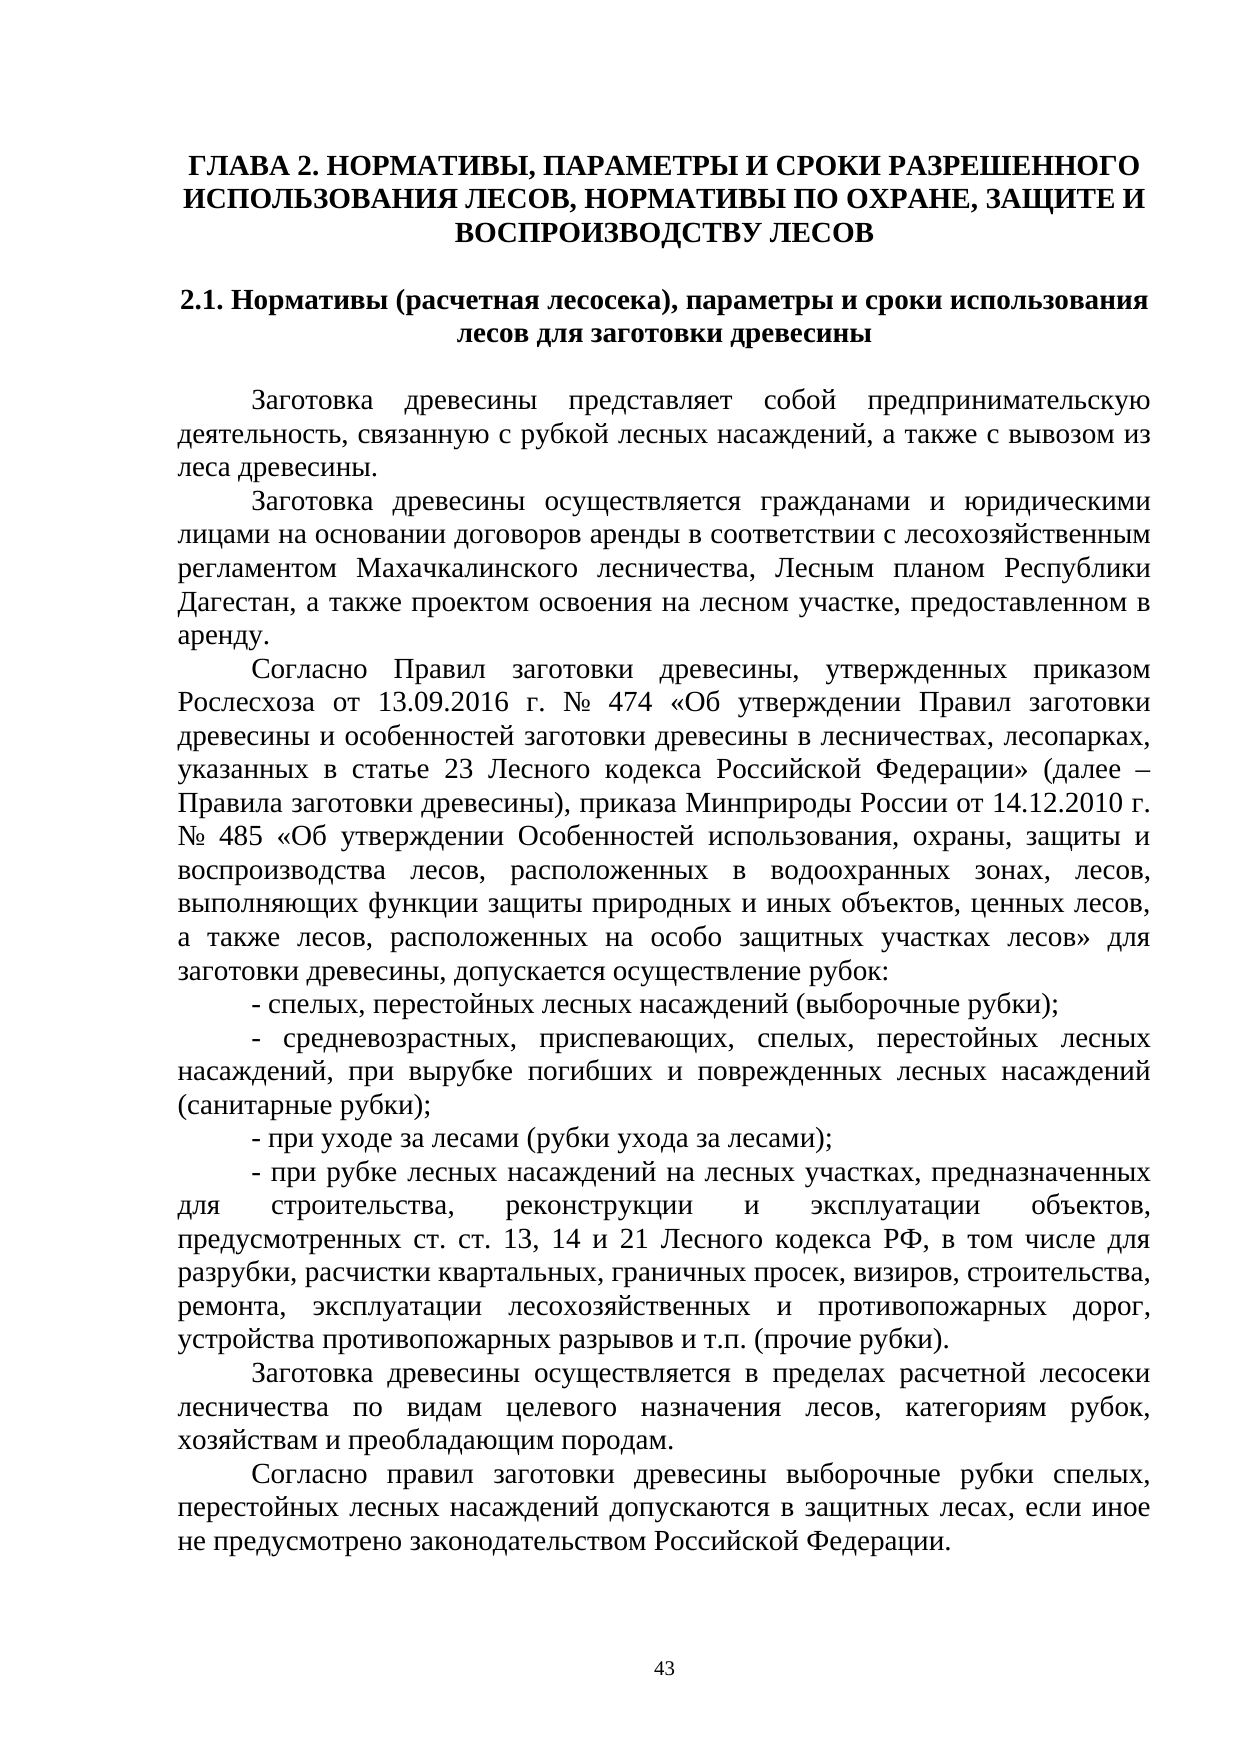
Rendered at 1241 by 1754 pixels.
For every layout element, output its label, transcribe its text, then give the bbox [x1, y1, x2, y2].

text - при рубке лесных насаждений на лесных участках, предназначенных для строительства, реконструкции и эксплуатации объектов, предусмотренных ст. ст. 13, 14 и 21 Лесного кодекса РФ, в том числе для разрубки, расчистки квартальных, граничных просек, визиров, строительства, ремонта, эксплуатации лесохозяйственных и противопожарных дорог, устройства противопожарных разрывов и т.п. (прочие рубки). [177, 1154, 1152, 1355]
subtitle 2.1. Нормативы (расчетная лесосека), параметры и сроки использования лесов для заготовки древесины [177, 282, 1152, 349]
text - средневозрастных, приспевающих, спелых, перестойных лесных насаждений, при вырубке погибших и поврежденных лесных насаждений (санитарные рубки); [177, 1020, 1152, 1120]
text Согласно правил заготовки древесины выборочные рубки спелых, перестойных лесных насаждений допускаются в защитных лесах, если иное не предусмотрено законодательством Российской Федерации. [177, 1456, 1152, 1556]
text Заготовка древесины представляет собой предпринимательскую деятельность, связанную с рубкой лесных насаждений, а также с вывозом из леса древесины. [177, 382, 1152, 483]
text Заготовка древесины осуществляется в пределах расчетной лесосеки лесничества по видам целевого назначения лесов, категориям рубок, хозяйствам и преобладающим породам. [177, 1355, 1152, 1456]
text - спелых, перестойных лесных насаждений (выборочные рубки); [177, 986, 1152, 1020]
text - при уходе за лесами (рубки ухода за лесами); [177, 1120, 1152, 1154]
text Согласно Правил заготовки древесины, утвержденных приказом Рослесхоза от 13.09.2016 г. № 474 «Об утверждении Правил заготовки древесины и особенностей заготовки древесины в лесничествах, лесопарках, указанных в статье 23 Лесного кодекса Российской Федерации» (далее – Правила заготовки древесины), приказа Минприроды России от 14.12.2010 г. № 485 «Об утверждении Особенностей использования, охраны, защиты и воспроизводства лесов, расположенных в водоохранных зонах, лесов, выполняющих функции защиты природных и иных объектов, ценных лесов, а также лесов, расположенных на особо защитных участках лесов» для заготовки древесины, допускается осуществление рубок: [177, 651, 1152, 986]
text Заготовка древесины осуществляется гражданами и юридическими лицами на основании договоров аренды в соответствии с лесохозяйственным регламентом Махачкалинского лесничества, Лесным планом Республики Дагестан, а также проектом освоения на лесном участке, предоставленном в аренду. [177, 483, 1152, 651]
subtitle ГЛАВА 2. НОРМАТИВЫ, ПАРАМЕТРЫ И СРОКИ РАЗРЕШЕННОГО ИСПОЛЬЗОВАНИЯ ЛЕСОВ, НОРМАТИВЫ ПО ОХРАНЕ, ЗАЩИТЕ И ВОСПРОИЗВОДСТВУ ЛЕСОВ [177, 148, 1152, 248]
